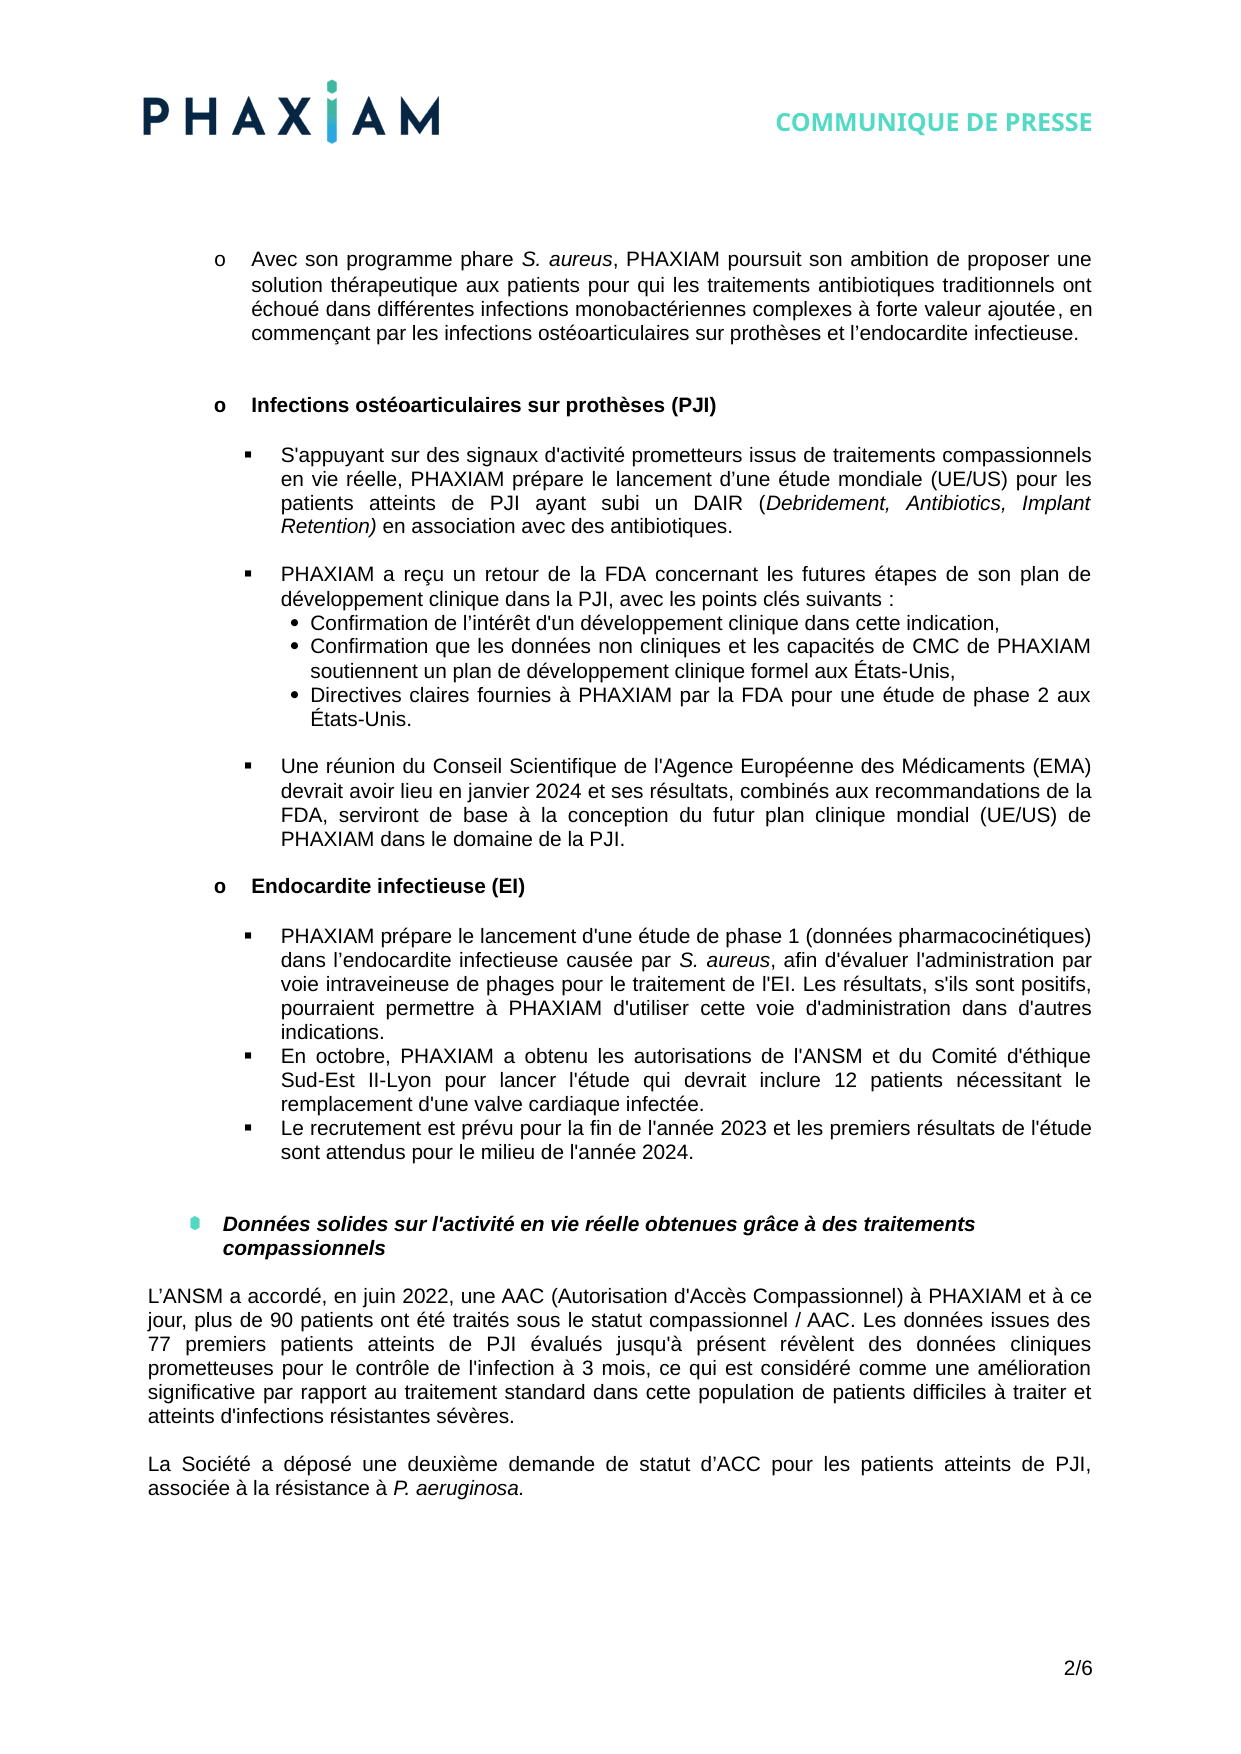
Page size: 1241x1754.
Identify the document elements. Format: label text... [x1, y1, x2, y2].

list Directives claires fournies à PHAXIAM par la FDA pour une étude de phase 2 aux États-Unis. [291, 682, 1093, 730]
text La Société a déposé une deuxième demande de statut d’ACC pour les patients atteints de PJI, associée à la résistance à P. aeruginosa. [148, 1451, 1093, 1499]
list Confirmation de l’intérêt d'un développement clinique dans cette indication, [291, 610, 1093, 634]
list En octobre, PHAXIAM a obtenu les autorisations de l'ANSM et du Comité d'éthique Sud-Est II-Lyon pour lancer l'étude qui devrait inclure 12 patients nécessitant le remplacement d'une valve cardiaque infectée. [243, 1044, 1093, 1116]
list Endocardite infectieuse (EI) [213, 874, 1093, 900]
list PHAXIAM a reçu un retour de la FDA concernant les futures étapes de son plan de développement clinique dans la PJI, avec les points clés suivants : [243, 562, 1093, 610]
picture [144, 80, 438, 144]
list Données solides sur l'activité en vie réelle obtenues grâce à des traitements compassionnels [185, 1212, 1093, 1260]
list Le recrutement est prévu pour la fin de l'année 2023 et les premiers résultats de l'étude sont attendus pour le milieu de l'année 2024. [243, 1116, 1093, 1164]
list S'appuyant sur des signaux d'activité prometteurs issus de traitements compassionnels en vie réelle, PHAXIAM prépare le lancement d’une étude mondiale (UE/US) pour les patients atteints de PJI ayant subi un DAIR (Debridement, Antibiotics, Implant Retention) en association avec des antibiotiques. [243, 442, 1093, 538]
list Infections ostéoarticulaires sur prothèses (PJI) [213, 393, 1093, 418]
list PHAXIAM prépare le lancement d'une étude de phase 1 (données pharmacocinétiques) dans l’endocardite infectieuse causée par S. aureus, afin d'évaluer l'administration par voie intraveineuse de phages pour le traitement de l'EI. Les résultats, s'ils sont positifs, pourraient permettre à PHAXIAM d'utiliser cette voie d'administration dans d'autres indications. [243, 924, 1093, 1044]
list Confirmation que les données non cliniques et les capacités de CMC de PHAXIAM soutiennent un plan de développement clinique formel aux États-Unis, [291, 634, 1093, 682]
list Avec son programme phare S. aureus, PHAXIAM poursuit son ambition de proposer une solution thérapeutique aux patients pour qui les traitements antibiotiques traditionnels ont échoué dans différentes infections monobactériennes complexes à forte valeur ajoutée, en commençant par les infections ostéoarticulaires sur prothèses et l’endocardite infectieuse. [213, 247, 1093, 345]
list Une réunion du Conseil Scientifique de l'Agence Européenne des Médicaments (EMA) devrait avoir lieu en janvier 2024 et ses résultats, combinés aux recommandations de la FDA, serviront de base à la conception du futur plan clinique mondial (UE/US) de PHAXIAM dans le domaine de la PJI. [243, 754, 1093, 850]
picture [186, 1214, 203, 1232]
text L’ANSM a accordé, en juin 2022, une AAC (Autorisation d'Accès Compassionnel) à PHAXIAM et à ce jour, plus de 90 patients ont été traités sous le statut compassionnel / AAC. Les données issues des 77 premiers patients atteints de PJI évalués jusqu'à présent révèlent des données cliniques prometteuses pour le contrôle de l'infection à 3 mois, ce qui est considéré comme une amélioration significative par rapport au traitement standard dans cette population de patients difficiles à traiter et atteints d'infections résistantes sévères. [148, 1284, 1093, 1427]
